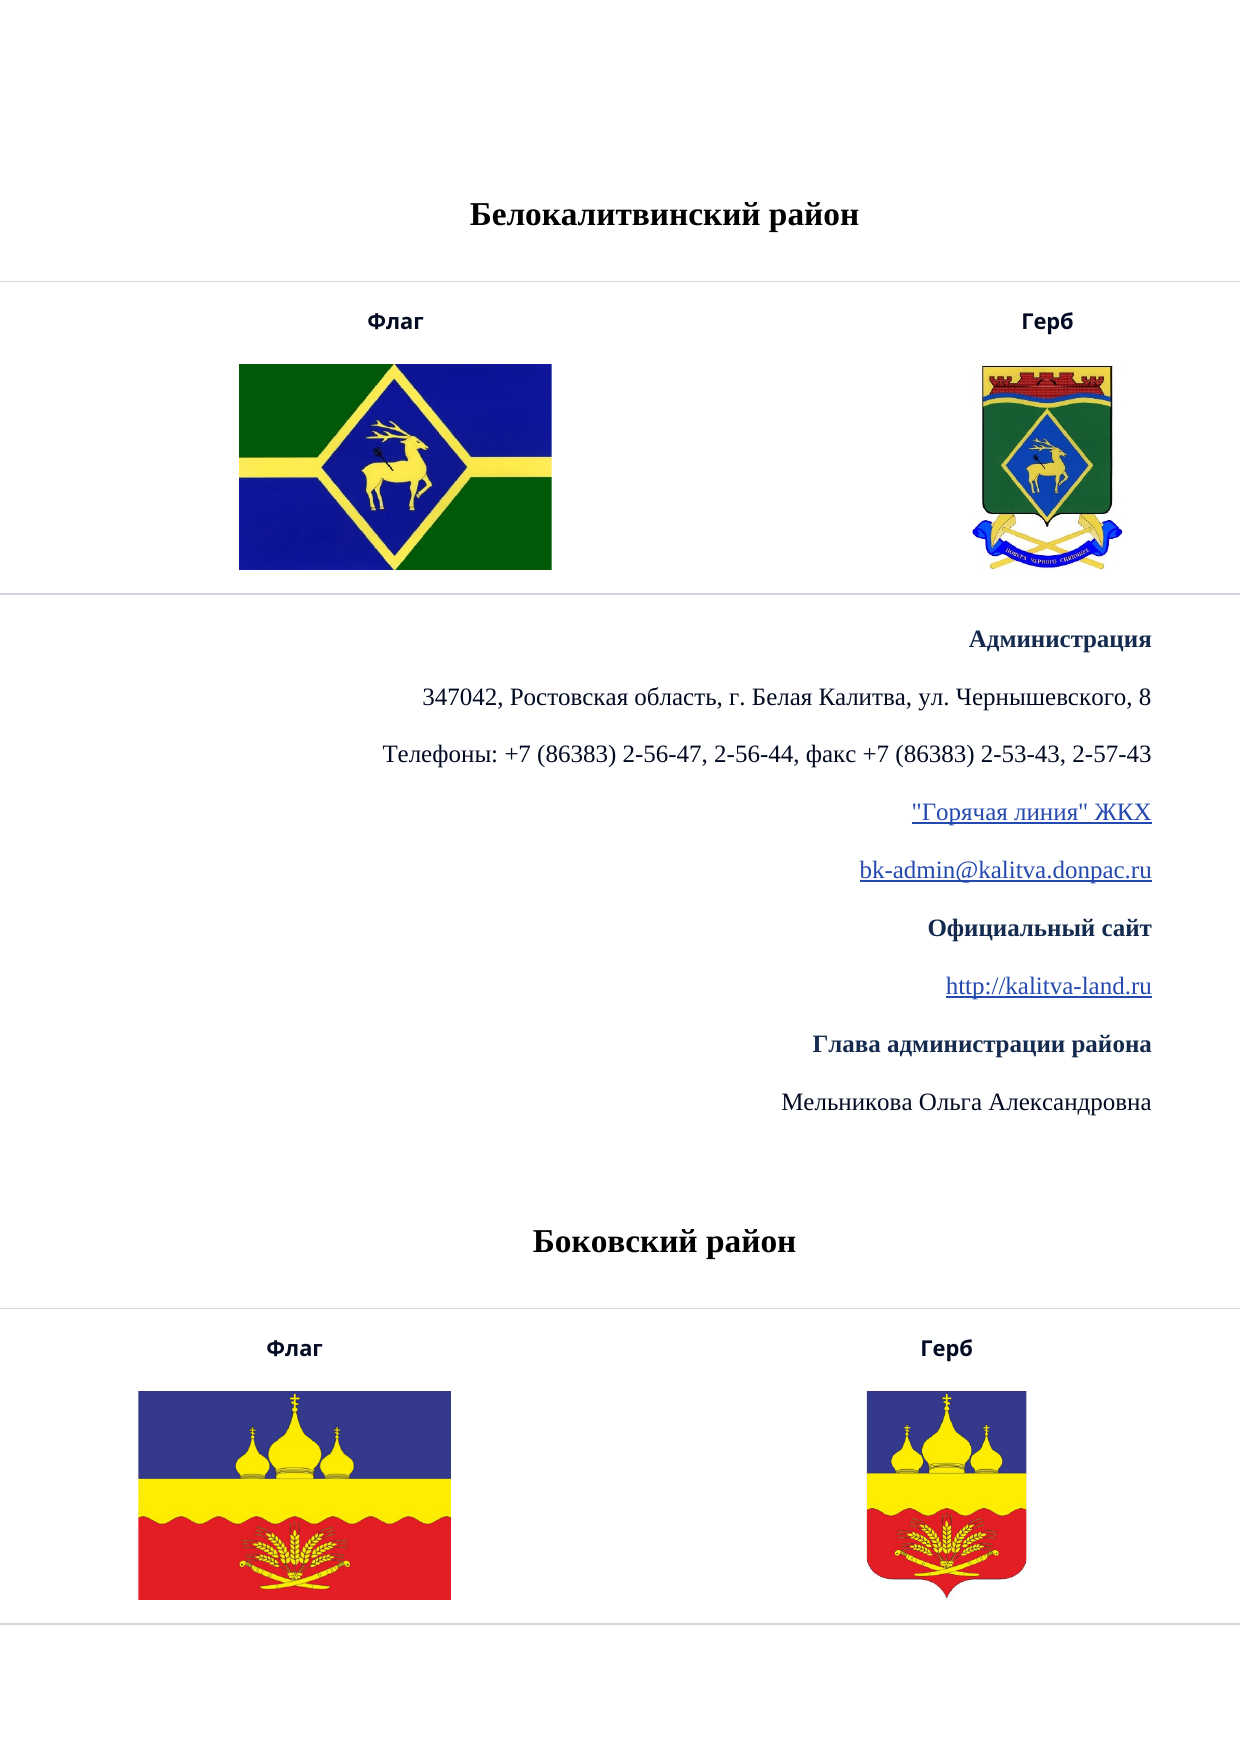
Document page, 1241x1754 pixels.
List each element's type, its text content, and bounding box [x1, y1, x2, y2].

table_header Флаг [0, 1309, 621, 1623]
text Мельникова Ольга Александровна [177, 1087, 1152, 1116]
text bk-admin@kalitva.donpac.ru [177, 855, 1152, 884]
picture [866, 1391, 1027, 1600]
text Боковский район [177, 1221, 1152, 1259]
text Глава администрации района [177, 1029, 1152, 1058]
picture [138, 1391, 451, 1600]
text Официальный сайт [177, 913, 1152, 942]
table_header Флаг [0, 282, 822, 593]
text http://kalitva-land.ru [177, 971, 1152, 1000]
text Телефоны: +7 (86383) 2-56-47, 2-56-44, факс +7 (86383) 2-53-43, 2-57-43 [177, 739, 1152, 768]
picture [239, 364, 552, 570]
table_header Герб [822, 282, 1240, 593]
picture [972, 364, 1123, 570]
text Администрация [177, 624, 1152, 652]
text Белокалитвинский район [177, 194, 1152, 232]
text 347042, Ростовская область, г. Белая Калитва, ул. Чернышевского, 8 [177, 682, 1152, 710]
text "Горячая линия" ЖКХ [177, 797, 1152, 826]
table_header Герб [621, 1309, 1240, 1623]
